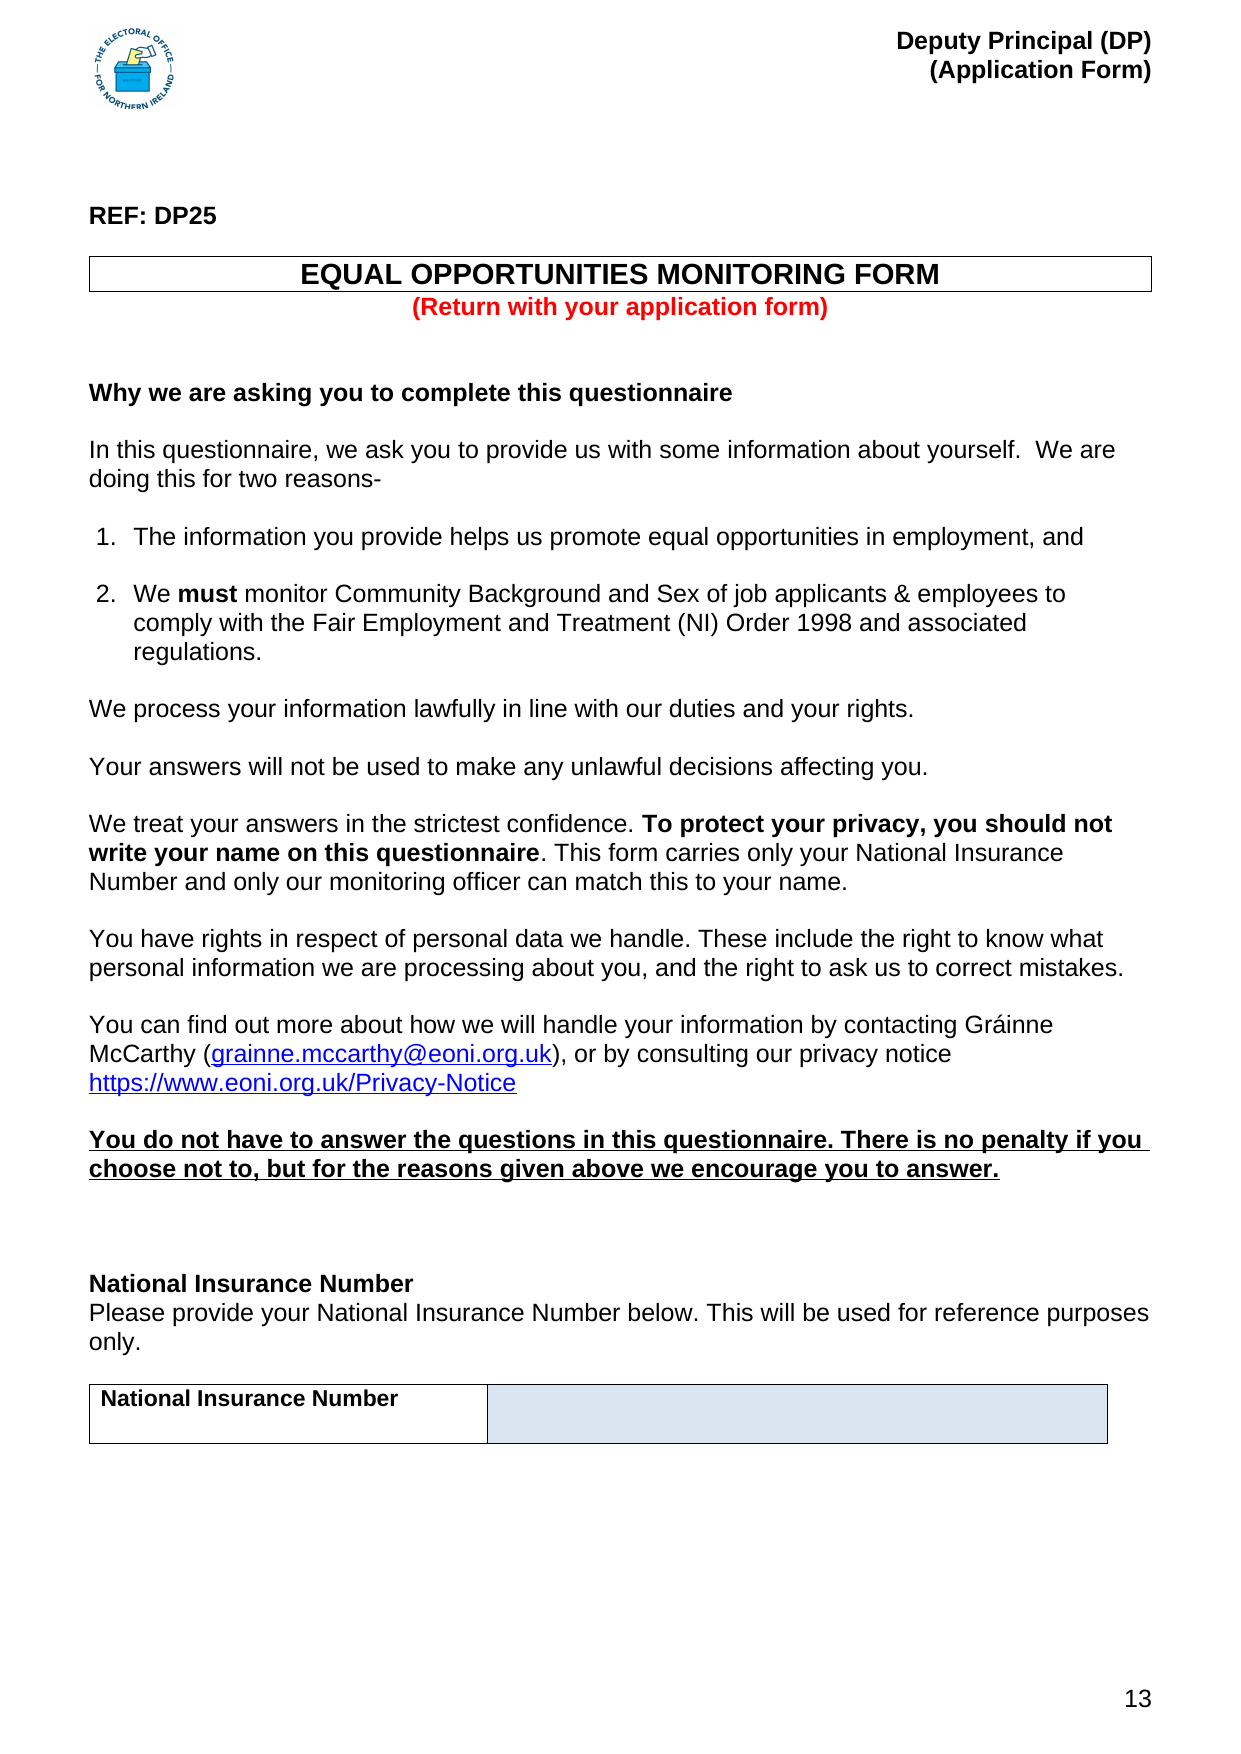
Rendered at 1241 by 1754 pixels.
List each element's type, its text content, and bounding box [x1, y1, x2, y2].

text REF: DP25 [89, 201, 1152, 229]
text Why we are asking you to complete this questionnaire [89, 378, 1152, 407]
list The information you provide helps us promote equal opportunities in employment, and [96, 522, 1152, 550]
text You have rights in respect of personal data we handle. These include the right to know what personal information we are processing about you, and the right to ask us to correct mistakes. [89, 924, 1152, 982]
table_header National Insurance Number [90, 1385, 487, 1443]
picture [88, 26, 183, 108]
text You do not have to answer the questions in this questionnaire. There is no penalty if you choose not to, but for the reasons given above we encourage you to answer. [89, 1125, 1152, 1183]
text You can find out more about how we will handle your information by contacting Gráinne McCarthy (grainne.mccarthy@eoni.org.uk), or by consulting our privacy notice https://www.eoni.org.uk/Privacy-Notice [89, 1010, 1152, 1097]
list We must monitor Community Background and Sex of job applicants & employees to comply with the Fair Employment and Treatment (NI) Order 1998 and associated regulations. [96, 579, 1152, 665]
text In this questionnaire, we ask you to provide us with some information about yourself. We are doing this for two reasons- [89, 435, 1152, 493]
text We process your information lawfully in line with our duties and your rights. [89, 694, 1152, 723]
table_header [488, 1385, 1107, 1443]
text National Insurance Number [89, 1269, 1152, 1298]
table_header EQUAL OPPORTUNITIES MONITORING FORM [90, 257, 1151, 291]
text Your answers will not be used to make any unlawful decisions affecting you. [89, 752, 1152, 780]
text (Return with your application form) [89, 292, 1152, 320]
text Please provide your National Insurance Number below. This will be used for reference purposes only. [89, 1298, 1152, 1355]
text We treat your answers in the strictest confidence. To protect your privacy, you should not write your name on this questionnaire. This form carries only your National Insurance Number and only our monitoring officer can match this to your name. [89, 809, 1152, 895]
